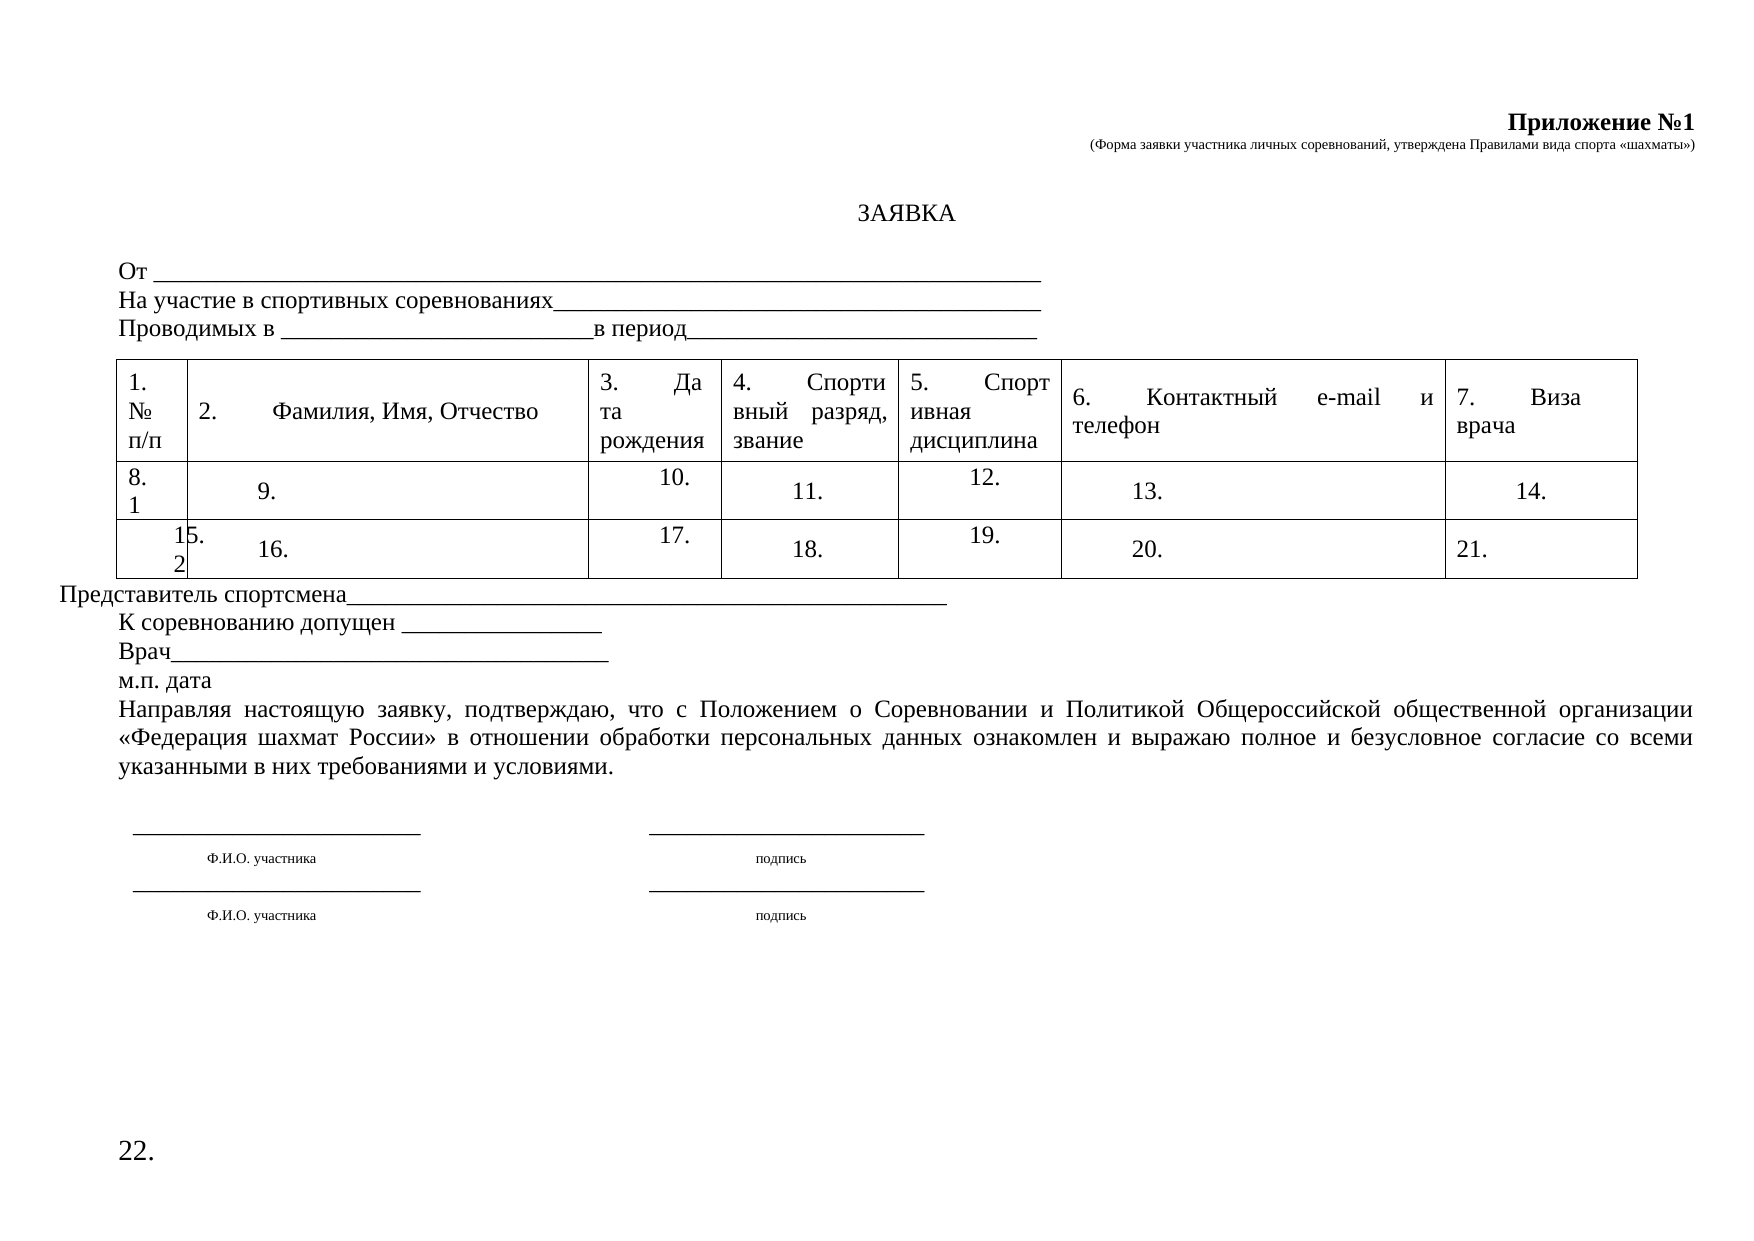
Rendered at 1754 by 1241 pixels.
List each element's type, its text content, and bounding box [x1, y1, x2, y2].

list ЗАЯВКА [118, 198, 1695, 227]
list _______________________ ______________________ [118, 809, 1695, 837]
table_cell 1 [117, 462, 187, 519]
list м.п. дата [118, 665, 1695, 694]
table_header № п/п [117, 360, 187, 461]
list К соревнованию допущен ________________ [118, 607, 1695, 636]
table_header Контактный e-mail и телефон [1062, 360, 1445, 461]
list Представитель спортсмена________________________________________________ [59, 371, 1695, 607]
table_cell [899, 520, 1061, 578]
table_cell [1062, 520, 1445, 578]
table_header Фамилия, Имя, Отчество [188, 360, 588, 461]
table_cell [188, 462, 588, 519]
list От _______________________________________________________________________ [118, 256, 1695, 285]
list Ф.И.О. участника подпись [118, 895, 1695, 924]
list _______________________ ______________________ [118, 866, 1695, 895]
table_cell 2 [117, 520, 187, 578]
table_cell [722, 462, 898, 519]
list Приложение №1 (Форма заявки участника личных соревнований, утверждена Правилами вида спорта «шахматы») [59, 107, 1695, 165]
table_header Виза врача [1446, 360, 1637, 461]
table_cell [1062, 462, 1445, 519]
table_cell [722, 520, 898, 578]
list Ф.И.О. участника подпись [118, 837, 1695, 866]
list Проводимых в _________________________в период____________________________ [118, 313, 1695, 342]
table_cell [188, 520, 588, 578]
table_header Дата рождения [589, 360, 721, 461]
table_header Спортивный разряд, звание [722, 360, 898, 461]
table_cell [1446, 462, 1637, 519]
table_cell [1446, 520, 1637, 578]
table_cell [589, 520, 721, 578]
list На участие в спортивных соревнованиях_______________________________________ [118, 285, 1695, 313]
list Врач___________________________________ [118, 636, 1695, 665]
table_cell [589, 462, 721, 519]
table_header Спортивная дисциплина [899, 360, 1061, 461]
table_cell [899, 462, 1061, 519]
list Направляя настоящую заявку, подтверждаю, что с Положением о Соревновании и Политикой Общероссийской общественной организации «Федерация шахмат России» в отношении обработки персональных данных ознакомлен и выражаю полное и безусловное согласие со всеми указанными в них требованиями и условиями. [118, 694, 1695, 780]
